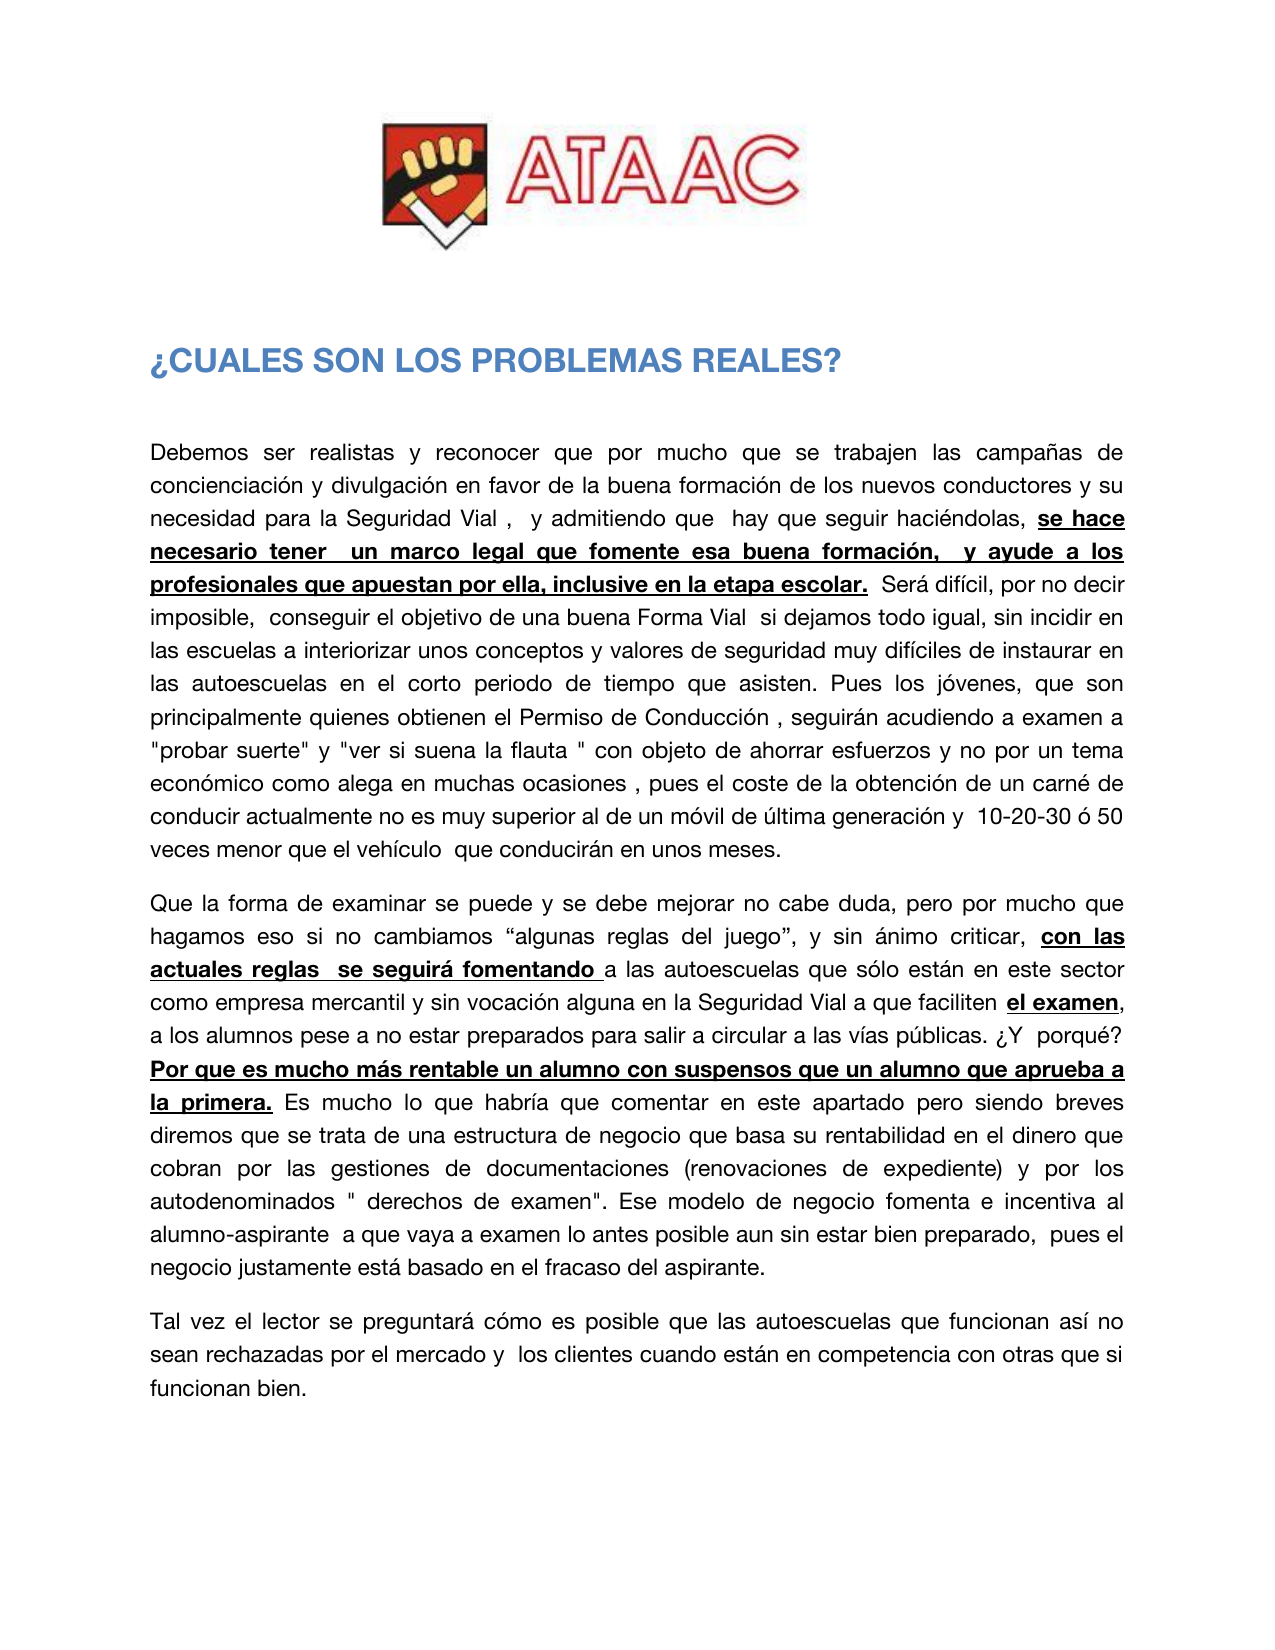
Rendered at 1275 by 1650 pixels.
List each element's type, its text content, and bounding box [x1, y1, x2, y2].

text Que la forma de examinar se puede y se debe mejorar no cabe duda, pero por mucho que hagamos eso si no cambiamos “algunas reglas del juego”, y sin ánimo criticar, con las actuales reglas se seguirá fomentando a las autoescuelas que sólo están en este sector como empresa mercantil y sin vocación alguna en la Seguridad Vial a que faciliten el examen, a los alumnos pese a no estar preparados para salir a circular a las vías públicas. ¿Y porqué? Por que es mucho más rentable un alumno con suspensos que un alumno que aprueba a la primera. Es mucho lo que habría que comentar en este apartado pero siendo breves diremos que se trata de una estructura de negocio que basa su rentabilidad en el dinero que cobran por las gestiones de documentaciones (renovaciones de expediente) y por los autodenominados " derechos de examen". Ese modelo de negocio fomenta e incentiva al alumno-aspirante a que vaya a examen lo antes posible aun sin estar bien preparado, pues el negocio justamente está basado en el fracaso del aspirante. [150, 889, 1125, 1079]
text Debemos ser realistas y reconocer que por mucho que se trabajen las campañas de concienciación y divulgación en favor de la buena formación de los nuevos conductores y su necesidad para la Seguridad Vial , y admitiendo que hay que seguir haciéndolas, se hace necesario tener un marco legal que fomente esa buena formación, y ayude a los profesionales que apuestan por ella, inclusive en la etapa escolar. Será difícil, por no decir imposible, conseguir el objetivo de una buena Forma Vial si dejamos todo igual, sin incidir en las escuelas a interiorizar unos conceptos y valores de seguridad muy difíciles de instaurar en las autoescuelas en el corto periodo de tiempo que asisten. Pues los jóvenes, que son principalmente quienes obtienen el Permiso de Conducción , seguirán acudiendo a examen a "probar suerte" y "ver si suena la flauta " con objeto de ahorrar esfuerzos y no por un tema económico como alega en muchas ocasiones , pues el coste de la obtención de un carné de conducir actualmente no es muy superior al de un móvil de última generación y 10-20-30 ó 50 veces menor que el vehículo que conducirán en unos meses. [150, 438, 1125, 864]
text Que la forma de examinar se puede y se debe mejorar no cabe duda, pero por mucho que hagamos eso si no cambiamos “algunas reglas del juego”, y sin ánimo criticar, con las actuales reglas se seguirá fomentando a las autoescuelas que sólo están en este sector como empresa mercantil y sin vocación alguna en la Seguridad Vial a que faciliten el examen, a los alumnos pese a no estar preparados para salir a circular a las vías públicas. ¿Y porqué? Por que es mucho más rentable un alumno con suspensos que un alumno que aprueba a la primera. Es mucho lo que habría que comentar en este apartado pero siendo breves diremos que se trata de una estructura de negocio que basa su rentabilidad en el dinero que cobran por las gestiones de documentaciones (renovaciones de expediente) y por los autodenominados " derechos de examen". Ese modelo de negocio fomenta e incentiva al alumno-aspirante a que vaya a examen lo antes posible aun sin estar bien preparado, pues el negocio justamente está basado en el fracaso del aspirante. [150, 1081, 1125, 1282]
text ¿CUALES SON LOS PROBLEMAS REALES? [150, 340, 1125, 382]
picture [356, 100, 829, 257]
text Tal vez el lector se preguntará cómo es posible que las autoescuelas que funcionan así no sean rechazadas por el mercado y los clientes cuando están en competencia con otras que si funcionan bien. [150, 1307, 1125, 1402]
